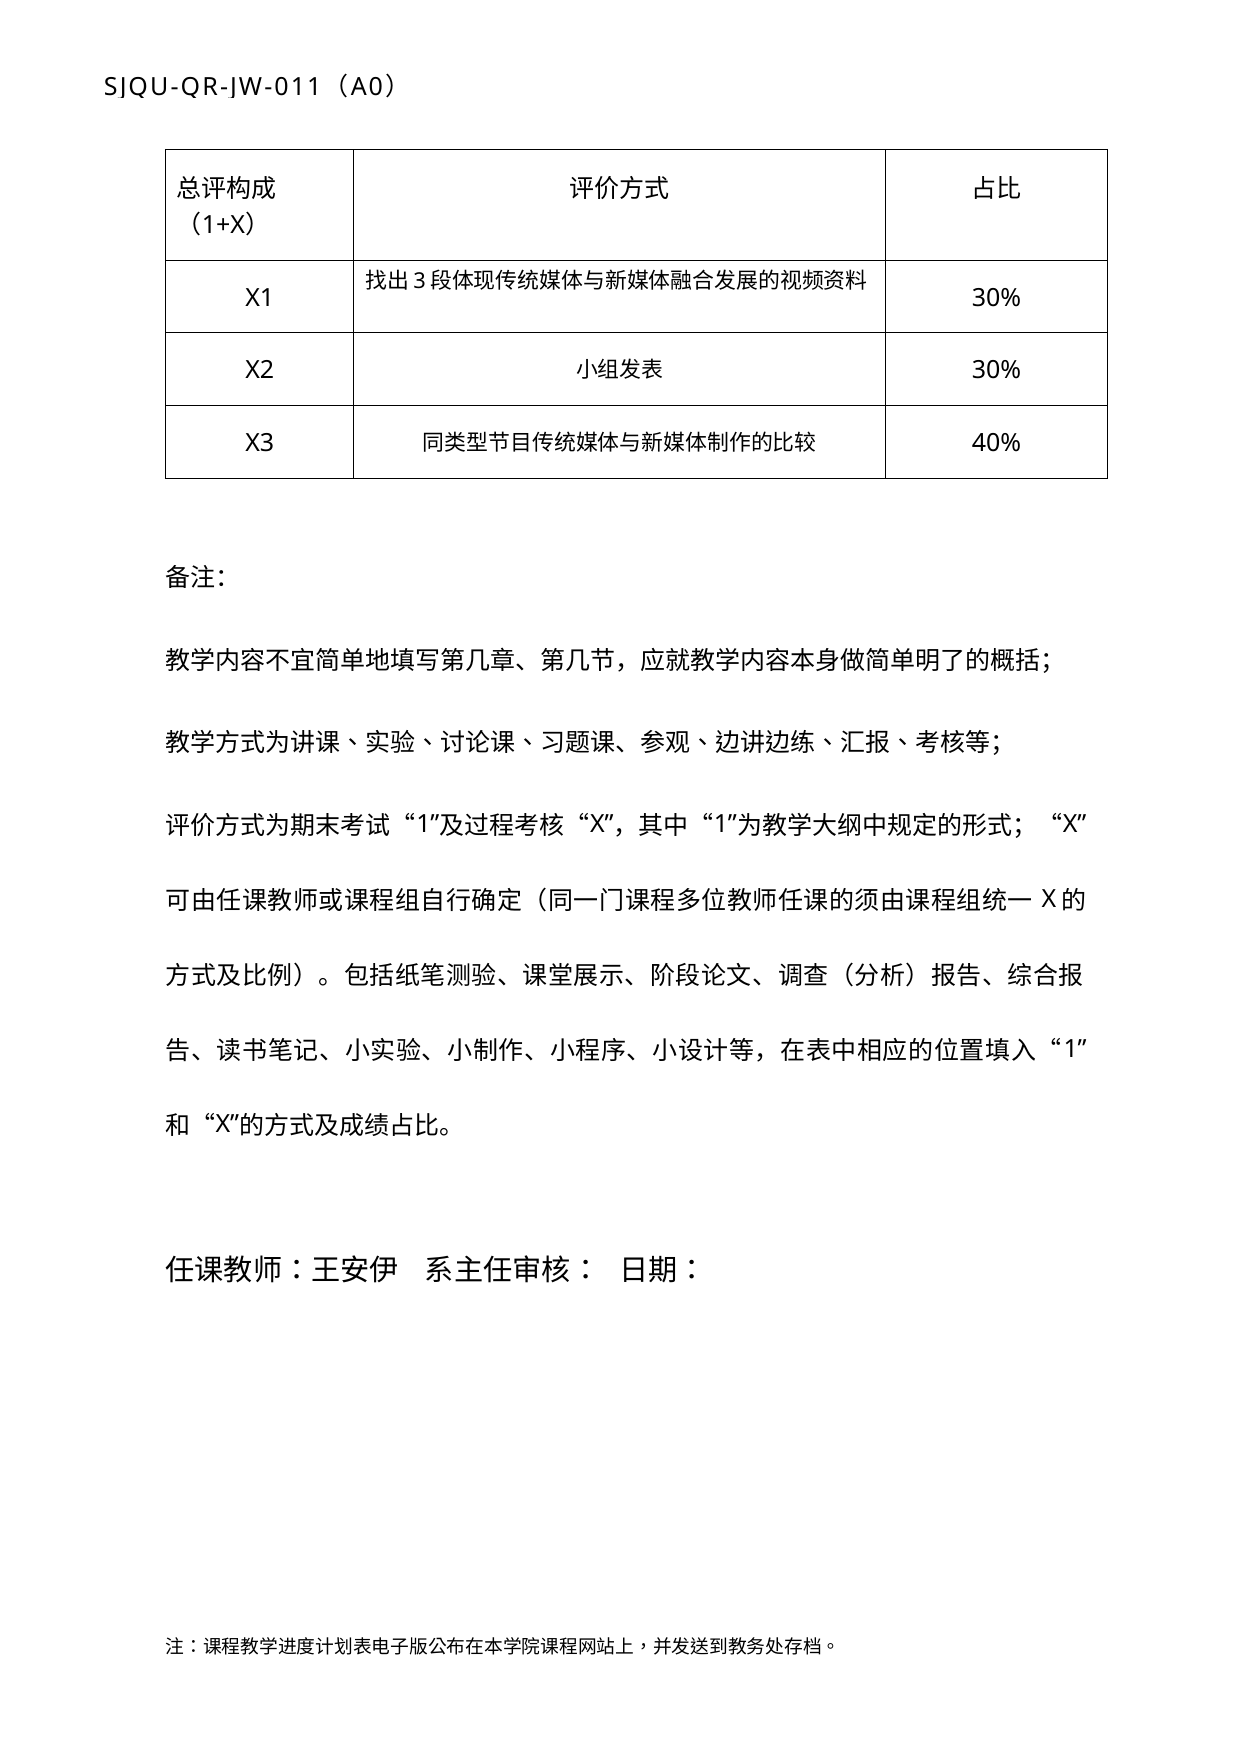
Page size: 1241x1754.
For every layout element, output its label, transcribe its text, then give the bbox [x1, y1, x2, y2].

text 任课教师：王安伊 系主任审核： 日期： [165, 1216, 1087, 1291]
text 教学方式为讲课、实验、讨论课、习题课、参观、边讲边练、汇报、考核等； [165, 688, 1087, 763]
text 教学内容不宜简单地填写第几章、第几节，应就教学内容本身做简单明了的概括； [165, 606, 1087, 681]
table_cell X2 [166, 333, 353, 405]
table_cell X1 [166, 261, 353, 332]
table_header 评价方式 [354, 150, 885, 260]
table_cell 找出3段体现传统媒体与新媒体融合发展的视频资料 [354, 261, 885, 332]
table_cell 40% [886, 406, 1107, 477]
table_header 总评构成（1+X） [166, 150, 353, 260]
text 评价方式为期末考试“1”及过程考核“X”，其中“1”为教学大纲中规定的形式；“X”可由任课教师或课程组自行确定（同一门课程多位教师任课的须由课程组统一X的方式及比例）。包括纸笔测验、课堂展示、阶段论文、调查（分析）报告、综合报告、读书笔记、小实验、小制作、小程序、小设计等，在表中相应的位置填入“1”和“X”的方式及成绩占比。 [165, 771, 1087, 1146]
table_cell X3 [166, 406, 353, 477]
table_header 占比 [886, 150, 1107, 260]
text 备注： [165, 523, 1087, 598]
table_cell 同类型节目传统媒体与新媒体制作的比较 [354, 406, 885, 477]
table_cell 30% [886, 333, 1107, 405]
table_cell 小组发表 [354, 333, 885, 405]
table_cell 30% [886, 261, 1107, 332]
